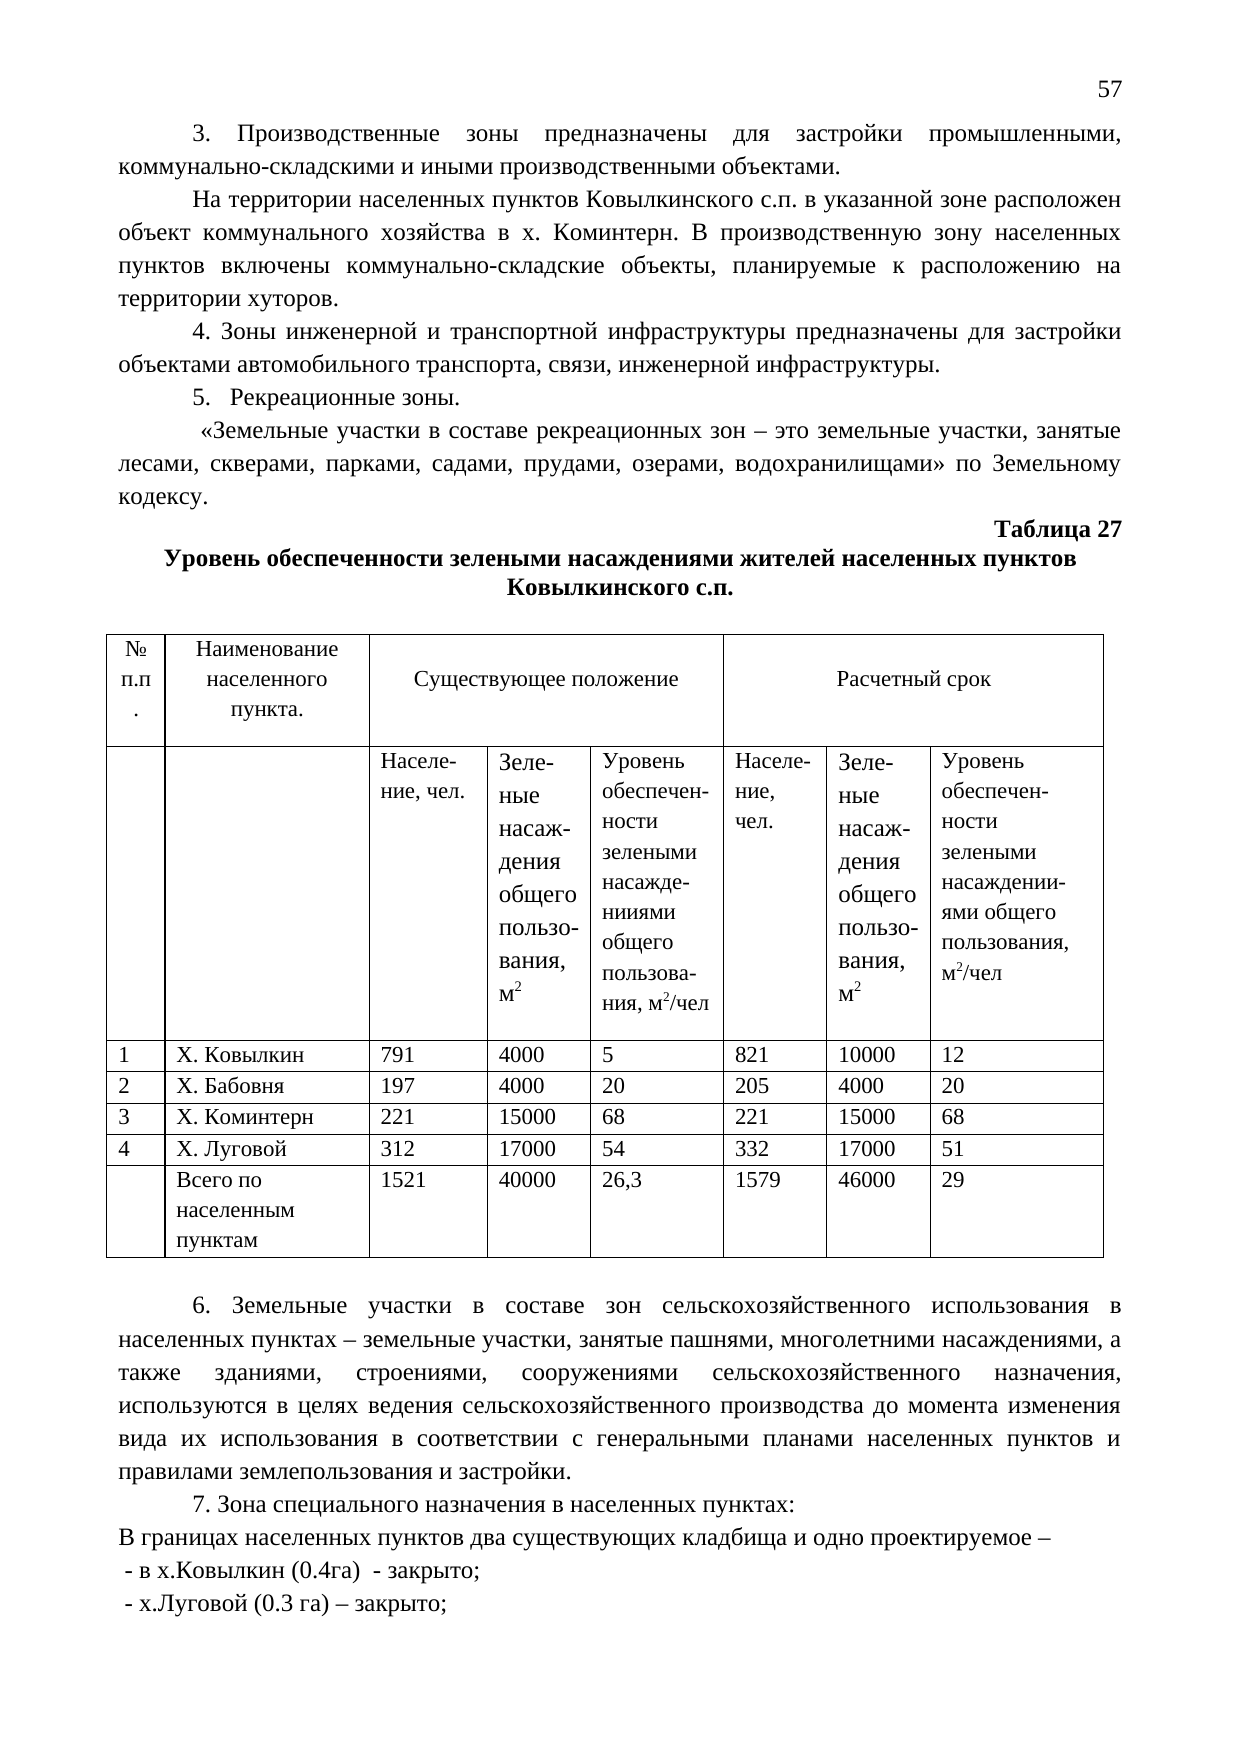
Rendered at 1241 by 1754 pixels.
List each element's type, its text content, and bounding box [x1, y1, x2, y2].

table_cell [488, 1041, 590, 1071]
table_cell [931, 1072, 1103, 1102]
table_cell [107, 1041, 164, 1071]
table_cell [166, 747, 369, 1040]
text На территории населенных пунктов Ковылкинского с.п. в указанной зоне расположен объект коммунального хозяйства в х. Коминтерн. В производственную зону населенных пунктов включены коммунально-складские объекты, планируемые к расположению на территории хуторов. [118, 184, 1122, 312]
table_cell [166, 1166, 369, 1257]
text 7. Зона специального назначения в населенных пунктах: [118, 1489, 1122, 1517]
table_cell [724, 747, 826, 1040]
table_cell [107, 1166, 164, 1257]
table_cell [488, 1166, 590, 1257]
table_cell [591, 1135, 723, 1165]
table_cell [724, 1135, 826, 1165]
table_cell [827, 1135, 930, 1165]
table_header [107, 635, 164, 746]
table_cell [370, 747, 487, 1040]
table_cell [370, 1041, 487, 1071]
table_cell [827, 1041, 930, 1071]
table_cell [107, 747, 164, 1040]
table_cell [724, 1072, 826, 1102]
text - в х.Ковылкин (0.4га) - закрыто; [118, 1555, 1122, 1583]
text 5. Рекреационные зоны. [118, 382, 1122, 411]
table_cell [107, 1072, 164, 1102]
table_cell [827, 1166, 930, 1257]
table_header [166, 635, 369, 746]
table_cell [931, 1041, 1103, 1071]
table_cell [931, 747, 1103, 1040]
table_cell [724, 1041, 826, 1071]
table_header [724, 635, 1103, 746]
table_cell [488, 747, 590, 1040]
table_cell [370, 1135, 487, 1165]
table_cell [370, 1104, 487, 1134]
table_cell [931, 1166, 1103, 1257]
text «Земельные участки в составе рекреационных зон – это земельные участки, занятые лесами, скверами, парками, садами, прудами, озерами, водохранилищами» по Земельному кодексу. [118, 415, 1122, 510]
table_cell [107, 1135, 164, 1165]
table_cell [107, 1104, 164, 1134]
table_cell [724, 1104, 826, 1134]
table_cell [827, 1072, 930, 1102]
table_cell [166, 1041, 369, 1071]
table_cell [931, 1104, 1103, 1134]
text - х.Луговой (0.3 га) – закрыто; [118, 1588, 1122, 1617]
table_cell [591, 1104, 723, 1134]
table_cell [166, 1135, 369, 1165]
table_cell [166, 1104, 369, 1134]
text В границах населенных пунктов два существующих кладбища и одно проектируемое – [118, 1522, 1122, 1551]
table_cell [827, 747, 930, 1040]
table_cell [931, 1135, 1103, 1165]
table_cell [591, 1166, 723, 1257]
text 3. Производственные зоны предназначены для застройки промышленными, коммунально-складскими и иными производственными объектами. [118, 118, 1122, 180]
text Уровень обеспеченности зелеными насаждениями жителей населенных пунктов Ковылкинского с.п. [118, 543, 1122, 601]
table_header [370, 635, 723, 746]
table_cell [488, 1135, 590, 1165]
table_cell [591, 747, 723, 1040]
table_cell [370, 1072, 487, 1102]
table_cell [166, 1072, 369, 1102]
text 4. Зоны инженерной и транспортной инфраструктуры предназначены для застройки объектами автомобильного транспорта, связи, инженерной инфраструктуры. [118, 316, 1122, 378]
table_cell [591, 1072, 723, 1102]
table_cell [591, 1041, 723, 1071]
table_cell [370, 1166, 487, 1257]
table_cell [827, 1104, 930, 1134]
text 6. Земельные участки в составе зон сельскохозяйственного использования в населенных пунктах – земельные участки, занятые пашнями, многолетними насаждениями, а также зданиями, строениями, сооружениями сельскохозяйственного назначения, используются в целях ведения сельскохозяйственного производства до момента изменения вида их использования в соответствии с генеральными планами населенных пунктов и правилами землепользования и застройки. [118, 1291, 1122, 1484]
text Таблица 27 [118, 514, 1122, 543]
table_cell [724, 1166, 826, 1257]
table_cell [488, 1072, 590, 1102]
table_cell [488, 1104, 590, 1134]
